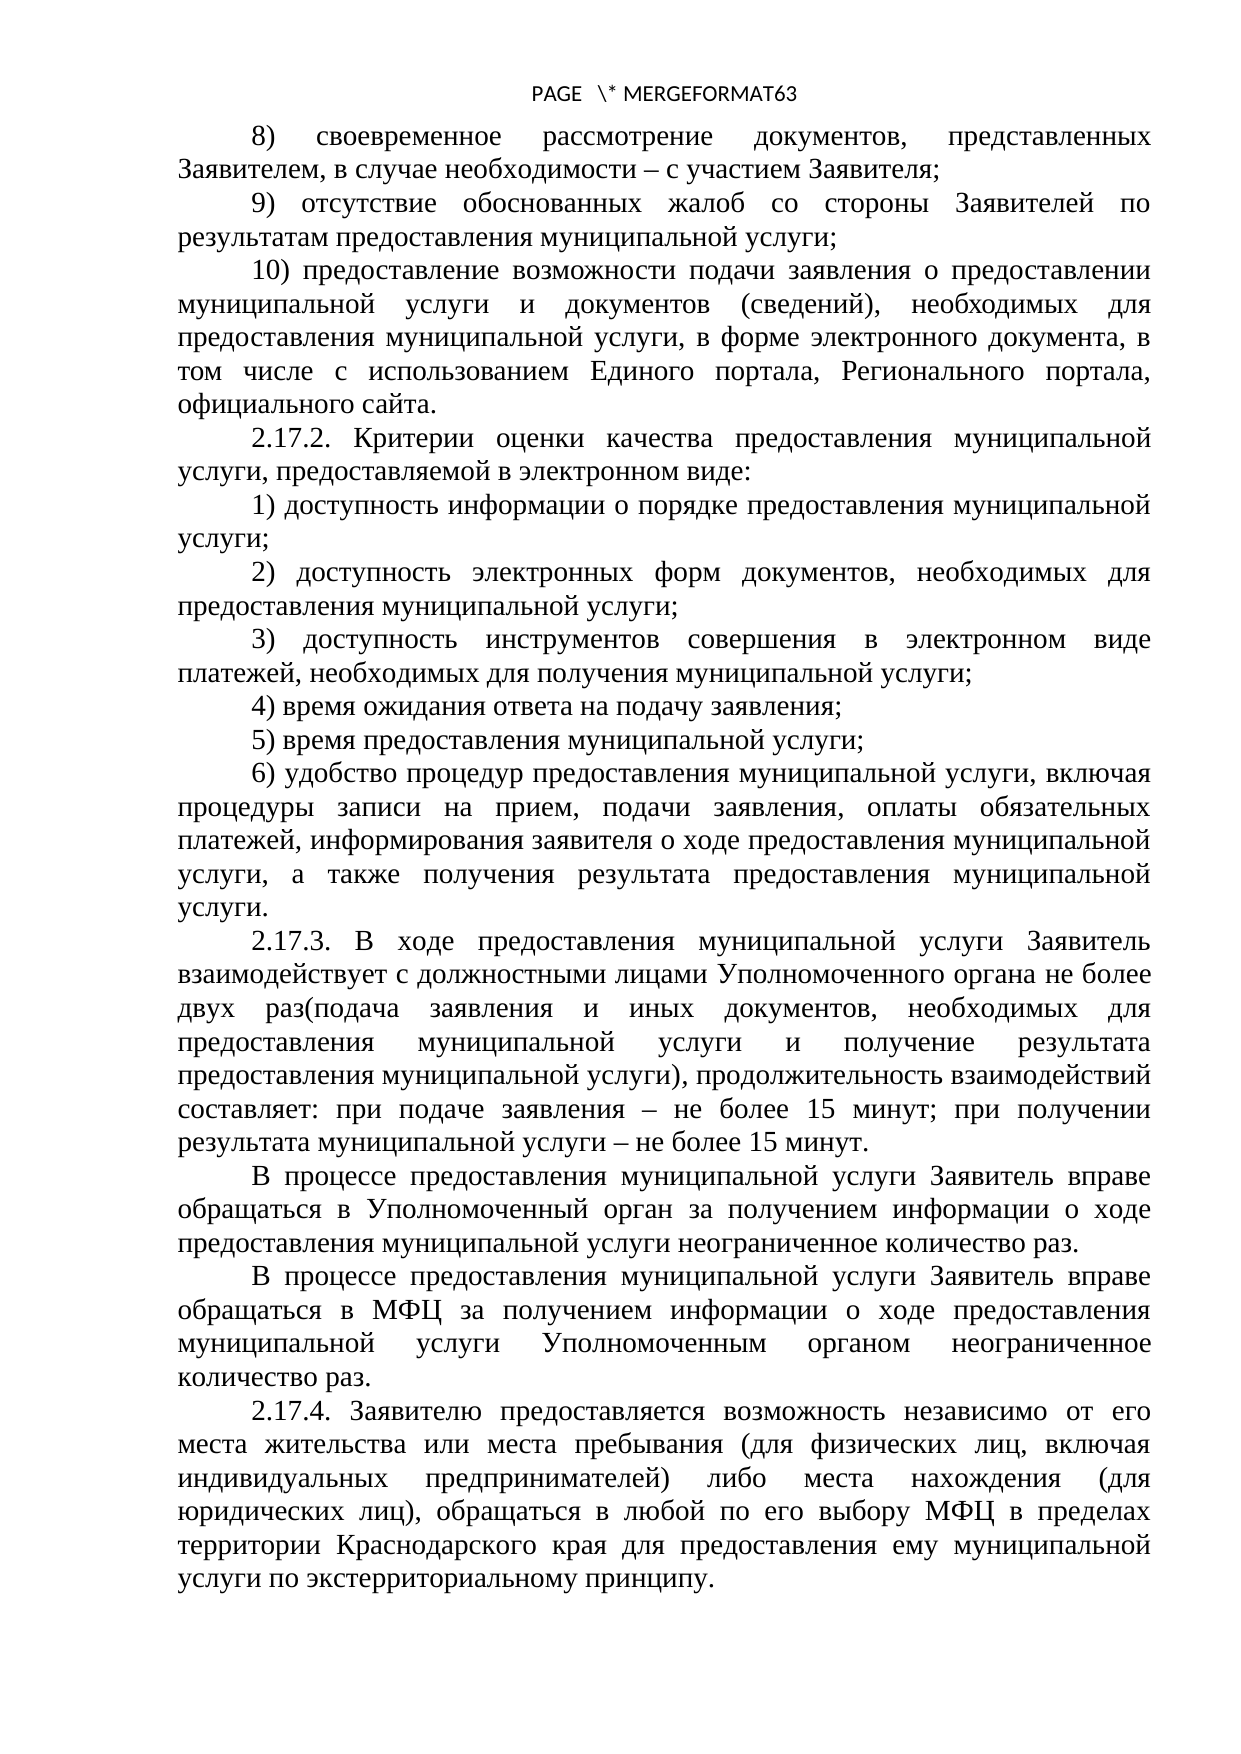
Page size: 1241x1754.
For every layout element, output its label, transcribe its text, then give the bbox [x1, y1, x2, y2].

text 6) удобство процедур предоставления муниципальной услуги, включая процедуры записи на прием, подачи заявления, оплаты обязательных платежей, информирования заявителя о ходе предоставления муниципальной услуги, а также получения результата предоставления муниципальной услуги. [177, 755, 1152, 923]
text 2.17.4. Заявителю предоставляется возможность независимо от его места жительства или места пребывания (для физических лиц, включая индивидуальных предпринимателей) либо места нахождения (для юридических лиц), обращаться в любой по его выбору МФЦ в пределах территории Краснодарского края для предоставления ему муниципальной услуги по экстерриториальному принципу. [177, 1393, 1152, 1594]
text 2.17.2. Критерии оценки качества предоставления муниципальной услуги, предоставляемой в электронном виде: [177, 420, 1152, 487]
text 1) доступность информации о порядке предоставления муниципальной услуги; [177, 487, 1152, 554]
text 8) своевременное рассмотрение документов, представленных Заявителем, в случае необходимости – с участием Заявителя; [177, 118, 1152, 185]
text В процессе предоставления муниципальной услуги Заявитель вправе обращаться в Уполномоченный орган за получением информации о ходе предоставления муниципальной услуги неограниченное количество раз. [177, 1158, 1152, 1258]
text 4) время ожидания ответа на подачу заявления; [177, 688, 1152, 722]
text 9) отсутствие обоснованных жалоб со стороны Заявителей по результатам предоставления муниципальной услуги; [177, 185, 1152, 252]
text 2) доступность электронных форм документов, необходимых для предоставления муниципальной услуги; [177, 554, 1152, 621]
text 10) предоставление возможности подачи заявления о предоставлении муниципальной услуги и документов (сведений), необходимых для предоставления муниципальной услуги, в форме электронного документа, в том числе с использованием Единого портала, Регионального портала, официального сайта. [177, 252, 1152, 420]
text 5) время предоставления муниципальной услуги; [177, 722, 1152, 755]
text 2.17.3. В ходе предоставления муниципальной услуги Заявитель взаимодействует с должностными лицами Уполномоченного органа не более двух раз(подача заявления и иных документов, необходимых для предоставления муниципальной услуги и получение результата предоставления муниципальной услуги), продолжительность взаимодействий составляет: при подаче заявления – не более 15 минут; при получении результата муниципальной услуги – не более 15 минут. [177, 923, 1152, 1158]
text 3) доступность инструментов совершения в электронном виде платежей, необходимых для получения муниципальной услуги; [177, 621, 1152, 688]
text В процессе предоставления муниципальной услуги Заявитель вправе обращаться в МФЦ за получением информации о ходе предоставления муниципальной услуги Уполномоченным органом неограниченное количество раз. [177, 1258, 1152, 1393]
